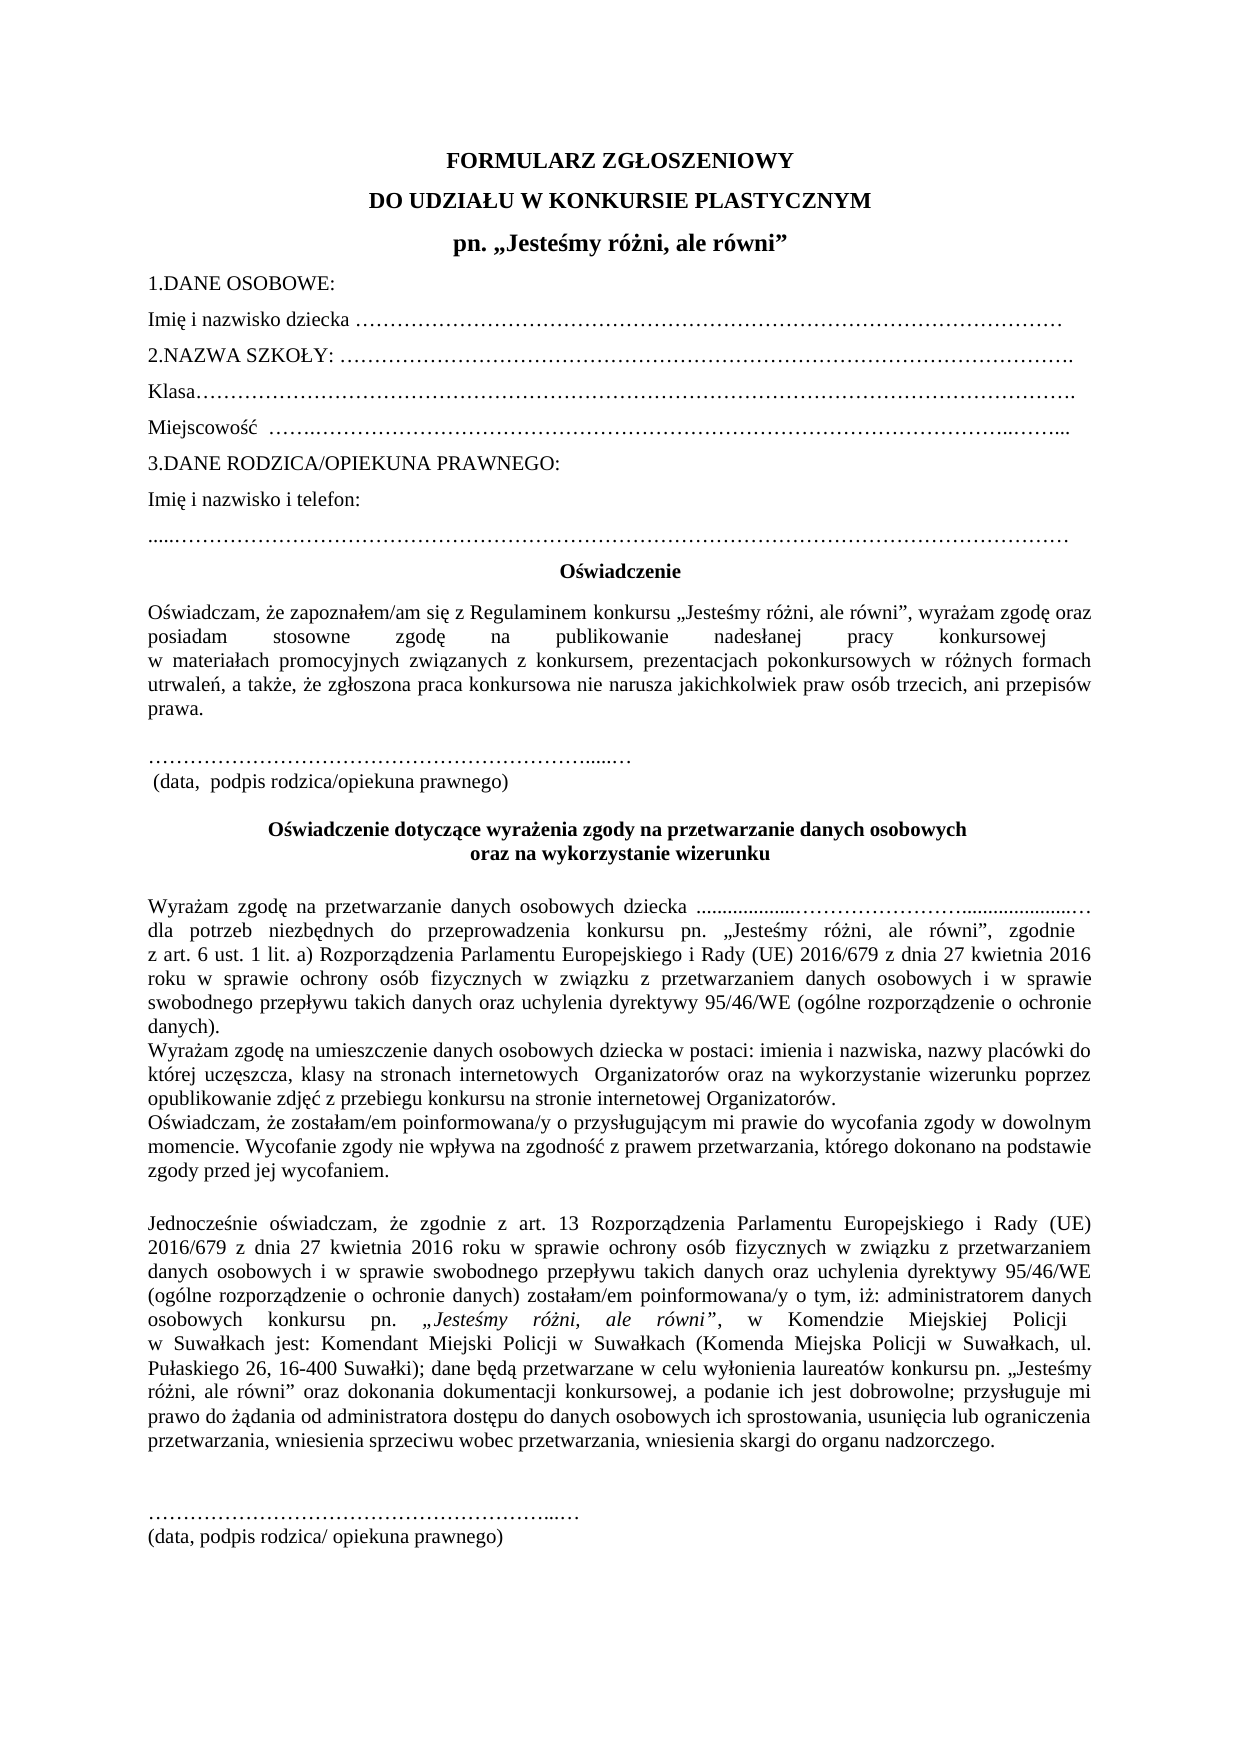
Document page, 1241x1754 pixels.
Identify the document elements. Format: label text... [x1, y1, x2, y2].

text Imię i nazwisko i telefon: .....………………………………………………………………………………………………………………… [148, 487, 1093, 547]
text Jednocześnie oświadczam, że zgodnie z art. 13 Rozporządzenia Parlamentu Europejskiego i Rady (UE) 2016/679 z dnia 27 kwietnia 2016 roku w sprawie ochrony osób fizycznych w związku z przetwarzaniem danych osobowych i w sprawie swobodnego przepływu takich danych oraz uchylenia dyrektywy 95/46/WE (ogólne rozporządzenie o ochronie danych) zostałam/em poinformowana/y o tym, iż: administratorem danych osobowych konkursu pn. „Jesteśmy różni, ale równi”, w Komendzie Miejskiej Policji w Suwałkach jest: Komendant Miejski Policji w Suwałkach (Komenda Miejska Policji w Suwałkach, ul. Pułaskiego 26, 16-400 Suwałki); dane będą przetwarzane w celu wyłonienia laureatów konkursu pn. „Jesteśmy różni, ale równi” oraz dokonania dokumentacji konkursowej, a podanie ich jest dobrowolne; przysługuje mi prawo do żądania od administratora dostępu do danych osobowych ich sprostowania, usunięcia lub ograniczenia przetwarzania, wniesienia sprzeciwu wobec przetwarzania, wniesienia skargi do organu nadzorczego. [148, 1211, 1093, 1452]
text Oświadczenie dotyczące wyrażenia zgody na przetwarzanie danych osobowych oraz na wykorzystanie wizerunku [148, 817, 1093, 865]
text Wyrażam zgodę na umieszczenie danych osobowych dziecka w postaci: imienia i nazwiska, nazwy placówki do której uczęszcza, klasy na stronach internetowych Organizatorów oraz na wykorzystanie wizerunku poprzez opublikowanie zdjęć z przebiegu konkursu na stronie internetowej Organizatorów. [148, 1038, 1093, 1110]
text Wyrażam zgodę na przetwarzanie danych osobowych dziecka ...................…………………….....................… dla potrzeb niezbędnych do przeprowadzenia konkursu pn. „Jesteśmy różni, ale równi”, zgodnie z art. 6 ust. 1 lit. a) Rozporządzenia Parlamentu Europejskiego i Rady (UE) 2016/679 z dnia 27 kwietnia 2016 roku w sprawie ochrony osób fizycznych w związku z przetwarzaniem danych osobowych i w sprawie swobodnego przepływu takich danych oraz uchylenia dyrektywy 95/46/WE (ogólne rozporządzenie o ochronie danych). [148, 893, 1093, 1038]
text Oświadczenie [148, 559, 1093, 583]
text Oświadczam, że zostałam/em poinformowana/y o przysługującym mi prawie do wycofania zgody w dowolnym momencie. Wycofanie zgody nie wpływa na zgodność z prawem przetwarzania, którego dokonano na podstawie zgody przed jej wycofaniem. [148, 1110, 1093, 1182]
text FORMULARZ ZGŁOSZENIOWY [148, 148, 1093, 174]
text 2.NAZWA SZKOŁY: ……………………………………………………………………………………………. [148, 343, 1093, 367]
text Oświadczam, że zapoznałem/am się z Regulaminem konkursu „Jesteśmy różni, ale równi”, wyrażam zgodę oraz posiadam stosowne zgodę na publikowanie nadesłanej pracy konkursowej w materiałach promocyjnych związanych z konkursem, prezentacjach pokonkursowych w różnych formach utrwaleń, a także, że zgłoszona praca konkursowa nie narusza jakichkolwiek praw osób trzecich, ani przepisów prawa. [148, 600, 1093, 720]
text Miejscowość …….………………………………………………………………………………………..……... [148, 415, 1093, 439]
text (data, podpis rodzica/ opiekuna prawnego) [148, 1524, 1093, 1548]
text …………………………………………………...… [148, 1500, 1093, 1524]
text Imię i nazwisko dziecka ………………………………………………………………………………………… [148, 307, 1093, 331]
text 3.DANE RODZICA/OPIEKUNA PRAWNEGO: [148, 451, 1093, 475]
text DO UDZIAŁU W KONKURSIE PLASTYCZNYM pn. „Jesteśmy różni, ale równi” [148, 187, 1093, 257]
text 1.DANE OSOBOWE: [148, 271, 1093, 295]
text Klasa………………………………………………………………………………………………………………. [148, 379, 1093, 403]
text ……………………………………………………….....… (data, podpis rodzica/opiekuna prawnego) [148, 744, 1093, 793]
